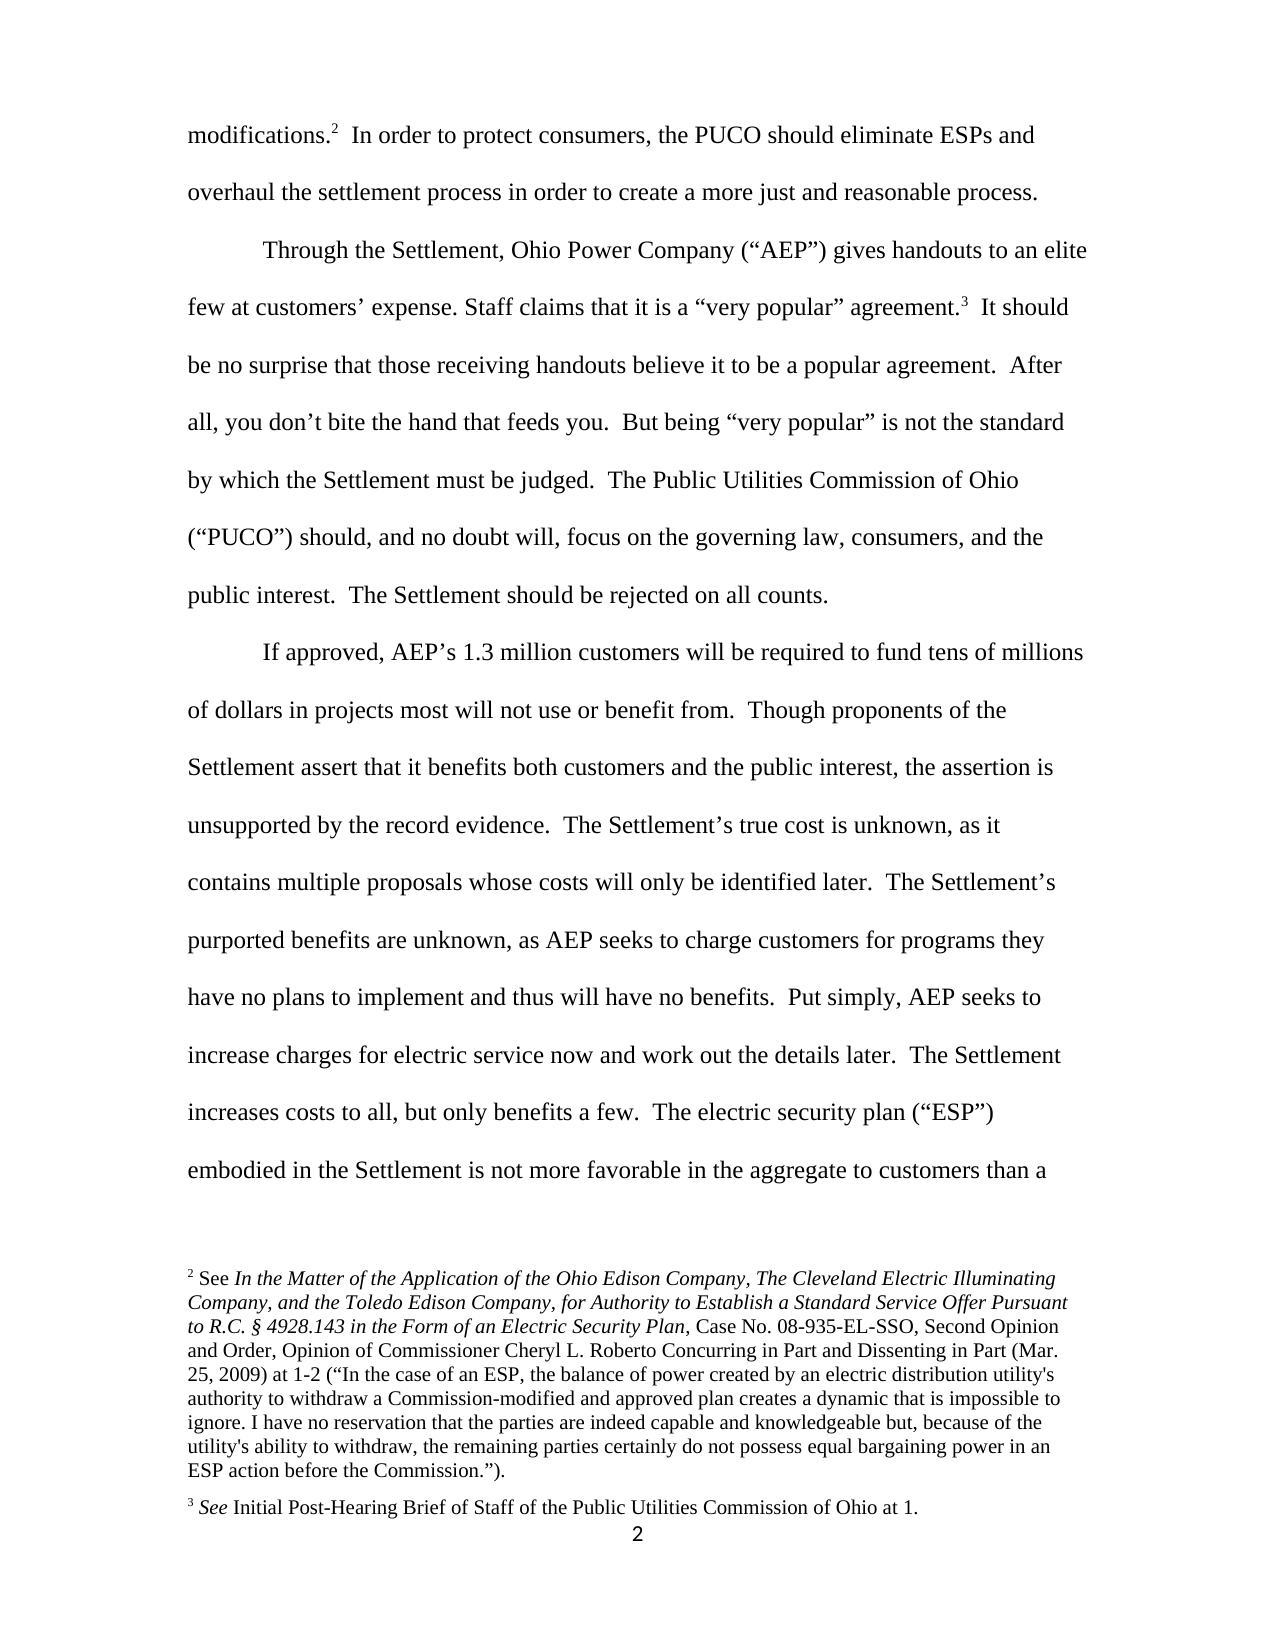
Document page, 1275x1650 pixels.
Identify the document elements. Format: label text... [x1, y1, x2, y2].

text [187, 637, 1087, 1184]
text modifications. In order to protect consumers, the PUCO should eliminate ESPs and overhaul the settlement process in order to create a more just and reasonable process. [187, 120, 1087, 206]
text Through the Settlement, Ohio Power Company (“AEP”) gives handouts to an elite few at customers’ expense. Staff claims that it is a “very popular” agreement. It should be no surprise that those receiving handouts believe it to be a popular agreement. After all, you don’t bite the hand that feeds you. But being “very popular” is not the standard by which the Settlement must be judged. The Public Utilities Commission of Ohio (“PUCO”) should, and no doubt will, focus on the governing law, consumers, and the public interest. The Settlement should be rejected on all counts. [187, 235, 1087, 609]
